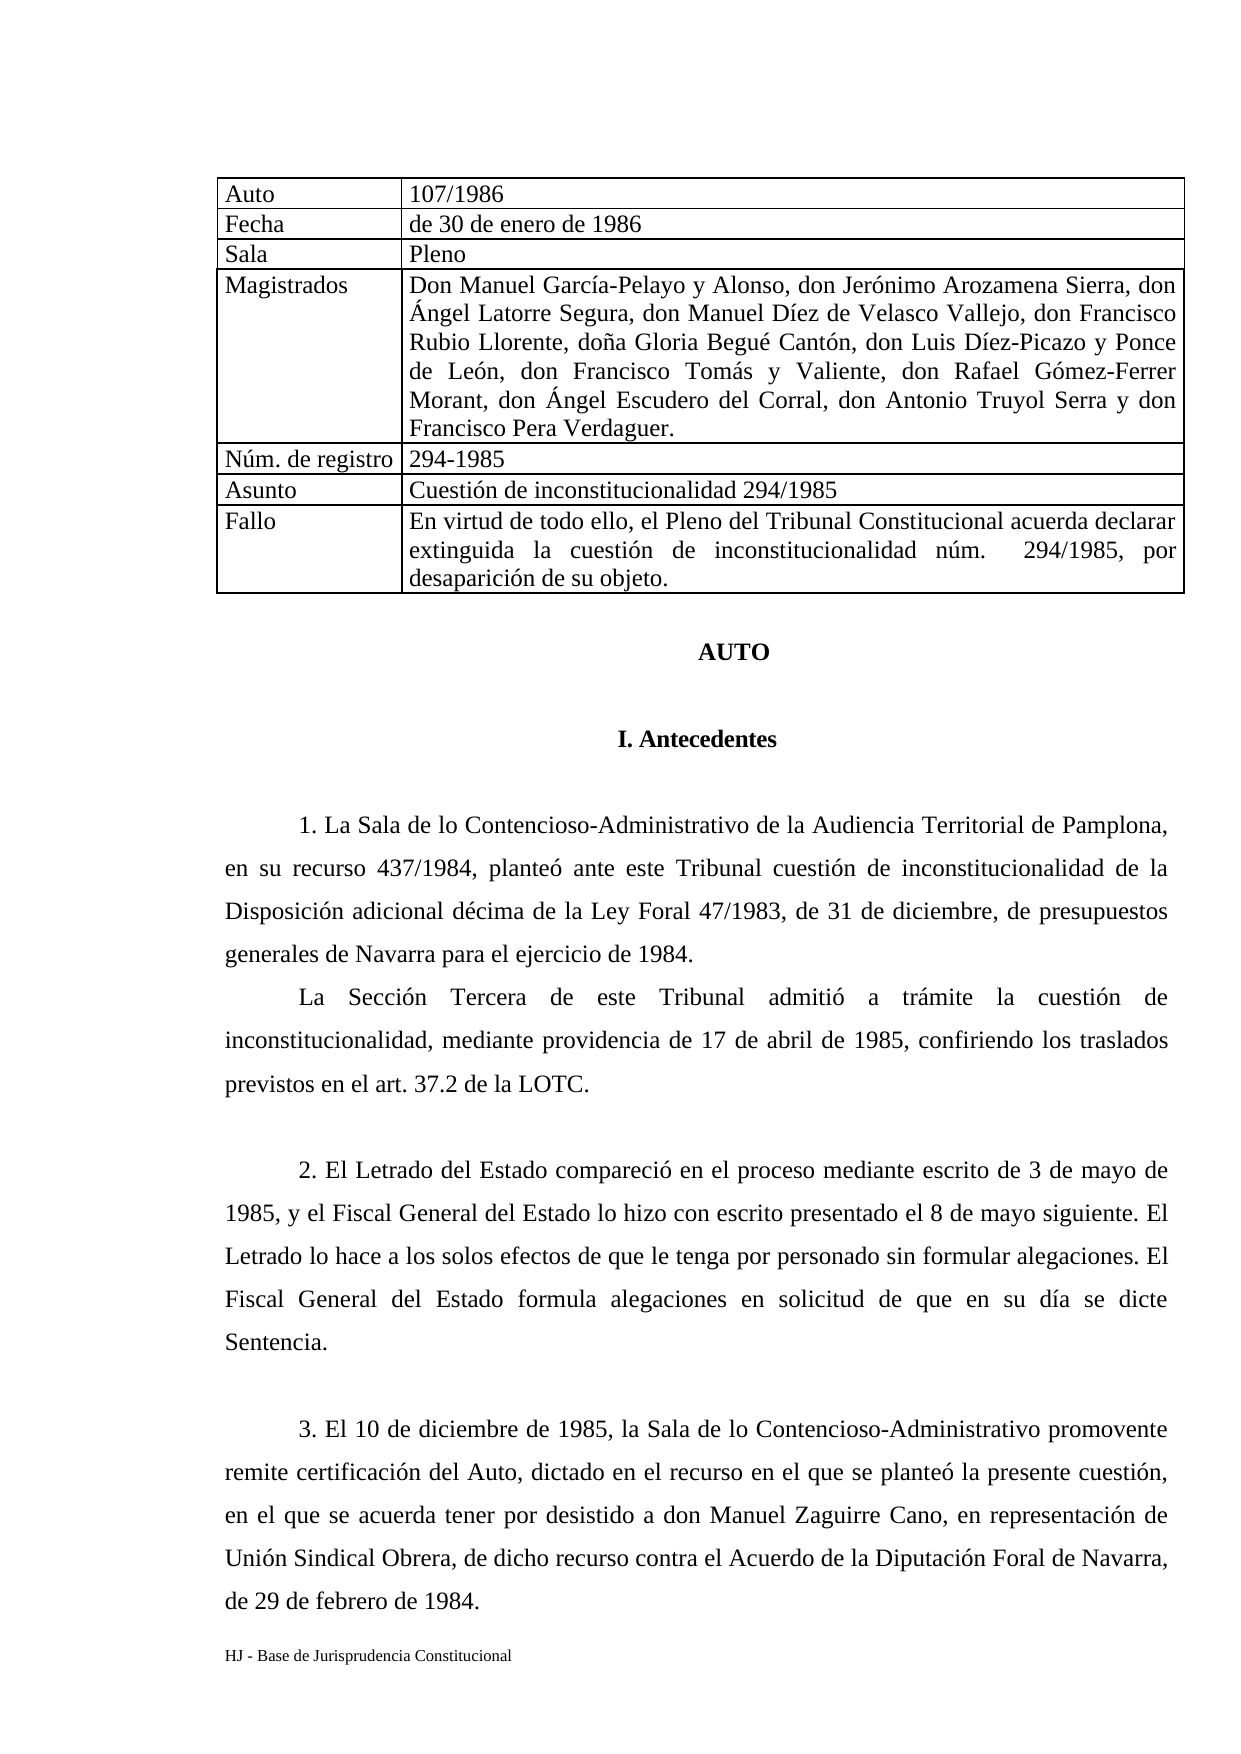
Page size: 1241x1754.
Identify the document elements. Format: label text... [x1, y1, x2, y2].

table_header Auto [218, 179, 401, 207]
text 2. El Letrado del Estado compareció en el proceso mediante escrito de 3 de mayo de 1985, y el Fiscal General del Estado lo hizo con escrito presentado el 8 de mayo siguiente. El Letrado lo hace a los solos efectos de que le tenga por personado sin formular alegaciones. El Fiscal General del Estado formula alegaciones en solicitud de que en su día se dicte Sentencia. [224, 1155, 1169, 1356]
table_cell Fallo [218, 506, 401, 592]
table_cell 294-1985 [403, 444, 1183, 473]
table_cell Don Manuel García-Pelayo y Alonso, don Jerónimo Arozamena Sierra, don Ángel Latorre Segura, don Manuel Díez de Velasco Vallejo, don Francisco Rubio Llorente, doña Gloria Begué Cantón, don Luis Díez-Picazo y Ponce de León, don Francisco Tomás y Valiente, don Rafael Gómez-Ferrer Morant, don Ángel Escudero del Corral, don Antonio Truyol Serra y don Francisco Pera Verdaguer. [403, 270, 1183, 442]
table_cell Núm. de registro [218, 444, 401, 473]
table_cell de 30 de enero de 1986 [402, 209, 1184, 238]
text 3. El 10 de diciembre de 1985, la Sala de lo Contencioso-Administrativo promovente remite certificación del Auto, dictado en el recurso en el que se planteó la presente cuestión, en el que se acuerda tener por desistido a don Manuel Zaguirre Cano, en representación de Unión Sindical Obrera, de dicho recurso contra el Acuerdo de la Diputación Foral de Navarra, de 29 de febrero de 1984. [224, 1414, 1169, 1615]
table_cell Magistrados [218, 270, 401, 442]
table_cell Cuestión de inconstitucionalidad 294/1985 [403, 475, 1183, 504]
table_cell Pleno [402, 240, 1184, 268]
text La Sección Tercera de este Tribunal admitió a trámite la cuestión de inconstitucionalidad, mediante providencia de 17 de abril de 1985, confiriendo los traslados previstos en el art. 37.2 de la LOTC. [224, 982, 1169, 1097]
text 1. La Sala de lo Contencioso-Administrativo de la Audiencia Territorial de Pamplona, en su recurso 437/1984, planteó ante este Tribunal cuestión de inconstitucionalidad de la Disposición adicional décima de la Ley Foral 47/1983, de 31 de diciembre, de presupuestos generales de Navarra para el ejercicio de 1984. [224, 810, 1169, 968]
table_cell Fecha [218, 209, 401, 238]
table_header 107/1986 [402, 179, 1184, 207]
text AUTO [224, 637, 1169, 666]
table_cell En virtud de todo ello, el Pleno del Tribunal Constitucional acuerda declarar extinguida la cuestión de inconstitucionalidad núm. 294/1985, por desaparición de su objeto. [403, 506, 1183, 592]
table_cell Sala [218, 240, 401, 268]
text I. Antecedentes [224, 724, 1169, 752]
table_cell Asunto [218, 475, 401, 504]
